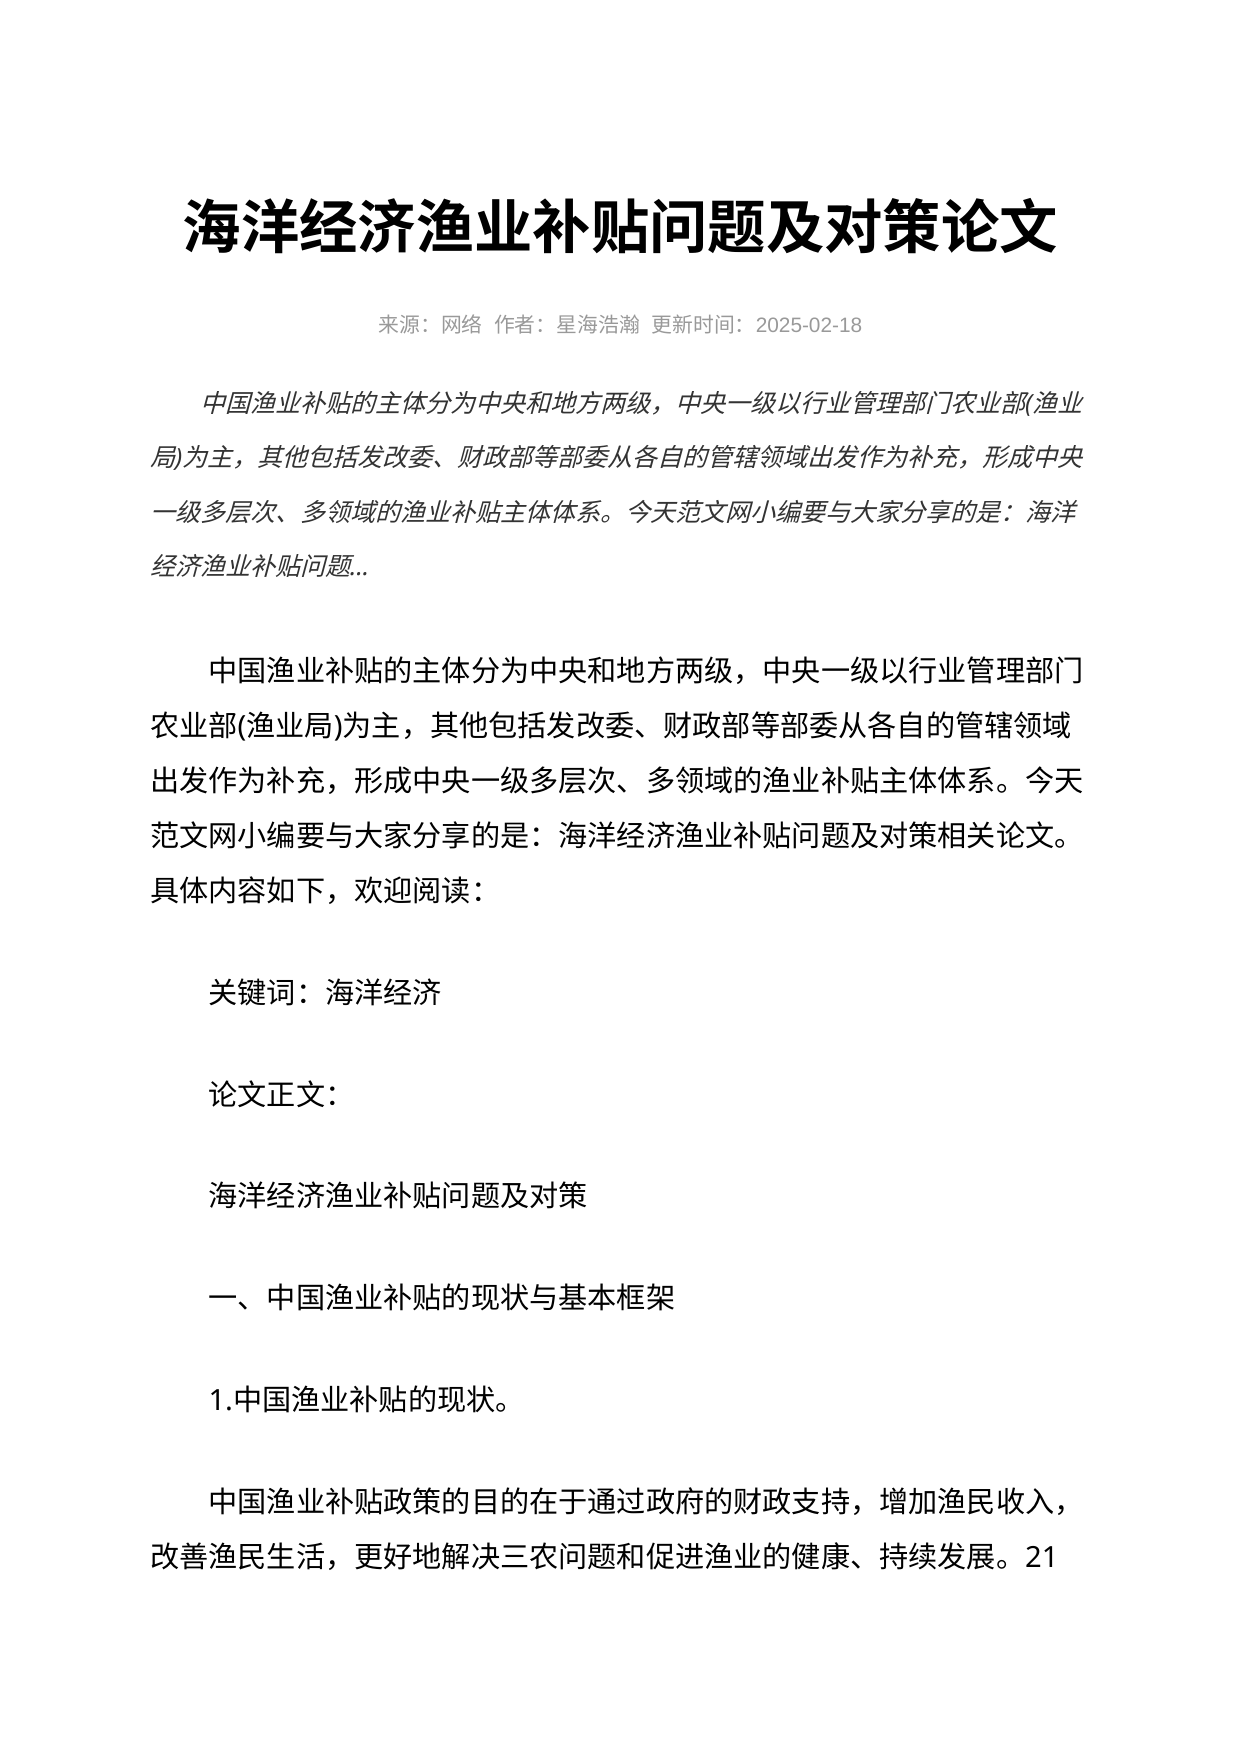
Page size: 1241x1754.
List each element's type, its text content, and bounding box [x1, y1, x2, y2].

subtitle 海洋经济渔业补贴问题及对策论文 [150, 181, 1090, 266]
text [150, 1478, 1090, 1576]
text 海洋经济渔业补贴问题及对策 [150, 1173, 1090, 1215]
text 一、中国渔业补贴的现状与基本框架 [150, 1274, 1090, 1317]
text 中国渔业补贴的主体分为中央和地方两级，中央一级以行业管理部门农业部(渔业局)为主，其他包括发改委、财政部等部委从各自的管辖领域出发作为补充，形成中央一级多层次、多领域的渔业补贴主体体系。今天范文网小编要与大家分享的是：海洋经济渔业补贴问题及对策相关论文。具体内容如下，欢迎阅读： [150, 648, 1090, 910]
text 关键词：海洋经济 [150, 969, 1090, 1012]
text 来源：网络 作者：星海浩瀚 更新时间：2025-02-18 [150, 313, 1090, 337]
text 1.中国渔业补贴的现状。 [150, 1376, 1090, 1419]
text 论文正文： [150, 1071, 1090, 1113]
text 中国渔业补贴的主体分为中央和地方两级，中央一级以行业管理部门农业部(渔业局)为主，其他包括发改委、财政部等部委从各自的管辖领域出发作为补充，形成中央一级多层次、多领域的渔业补贴主体体系。今天范文网小编要与大家分享的是：海洋经济渔业补贴问题... [150, 383, 1090, 583]
